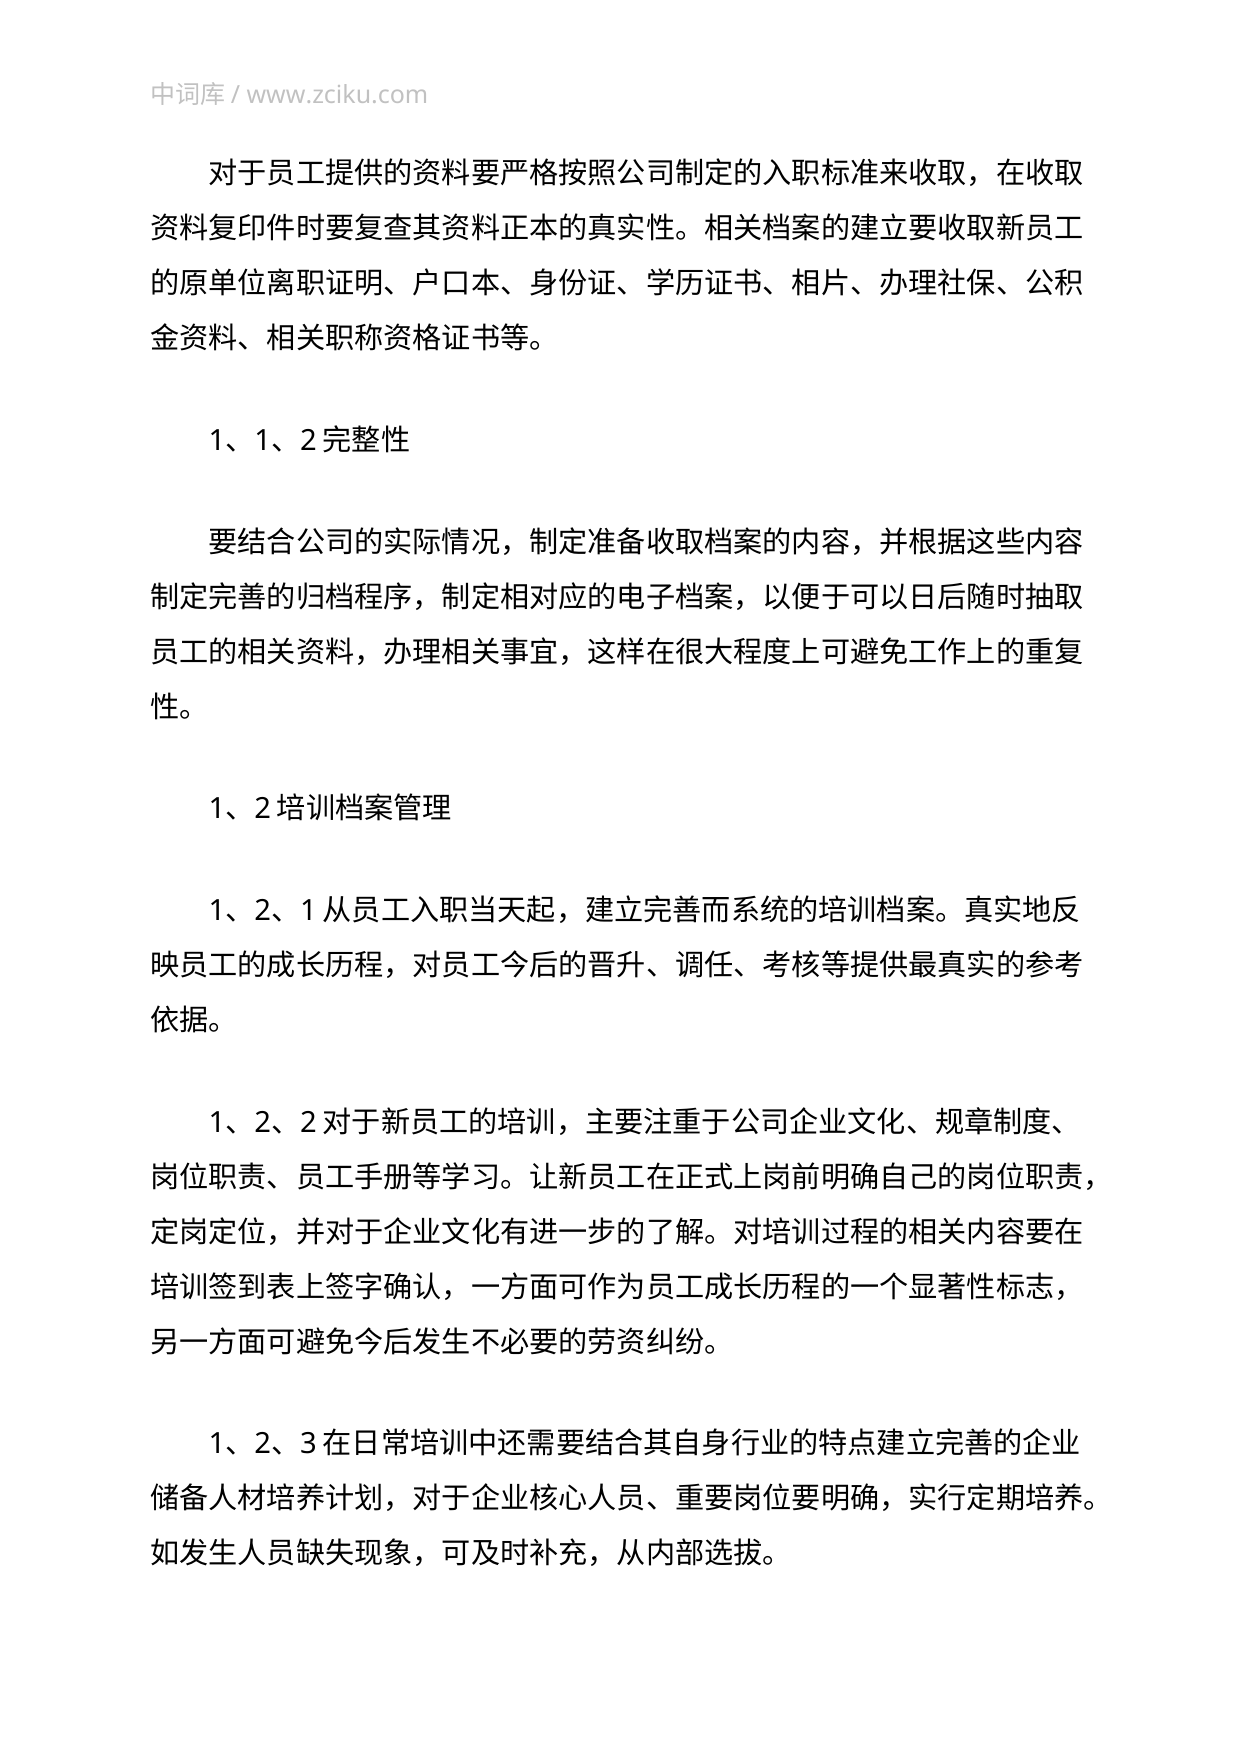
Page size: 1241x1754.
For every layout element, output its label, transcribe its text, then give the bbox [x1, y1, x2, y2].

text 对于员工提供的资料要严格按照公司制定的入职标准来收取，在收取资料复印件时要复查其资料正本的真实性。相关档案的建立要收取新员工的原单位离职证明、户口本、身份证、学历证书、相片、办理社保、公积金资料、相关职称资格证书等。 [150, 150, 1090, 357]
text 要结合公司的实际情况，制定准备收取档案的内容，并根据这些内容制定完善的归档程序，制定相对应的电子档案，以便于可以日后随时抽取员工的相关资料，办理相关事宜，这样在很大程度上可避免工作上的重复性。 [150, 518, 1090, 725]
text 1、2、3在日常培训中还需要结合其自身行业的特点建立完善的企业储备人材培养计划，对于企业核心人员、重要岗位要明确，实行定期培养。如发生人员缺失现象，可及时补充，从内部选拔。 [150, 1420, 1090, 1572]
text 1、1、2完整性 [150, 416, 1090, 459]
text 1、2、1从员工入职当天起，建立完善而系统的培训档案。真实地反映员工的成长历程，对员工今后的晋升、调任、考核等提供最真实的参考依据。 [150, 887, 1090, 1039]
text 1、2、2对于新员工的培训，主要注重于公司企业文化、规章制度、岗位职责、员工手册等学习。让新员工在正式上岗前明确自己的岗位职责，定岗定位，并对于企业文化有进一步的了解。对培训过程的相关内容要在培训签到表上签字确认，一方面可作为员工成长历程的一个显著性标志，另一方面可避免今后发生不必要的劳资纠纷。 [150, 1098, 1090, 1361]
text 1、2培训档案管理 [150, 785, 1090, 827]
